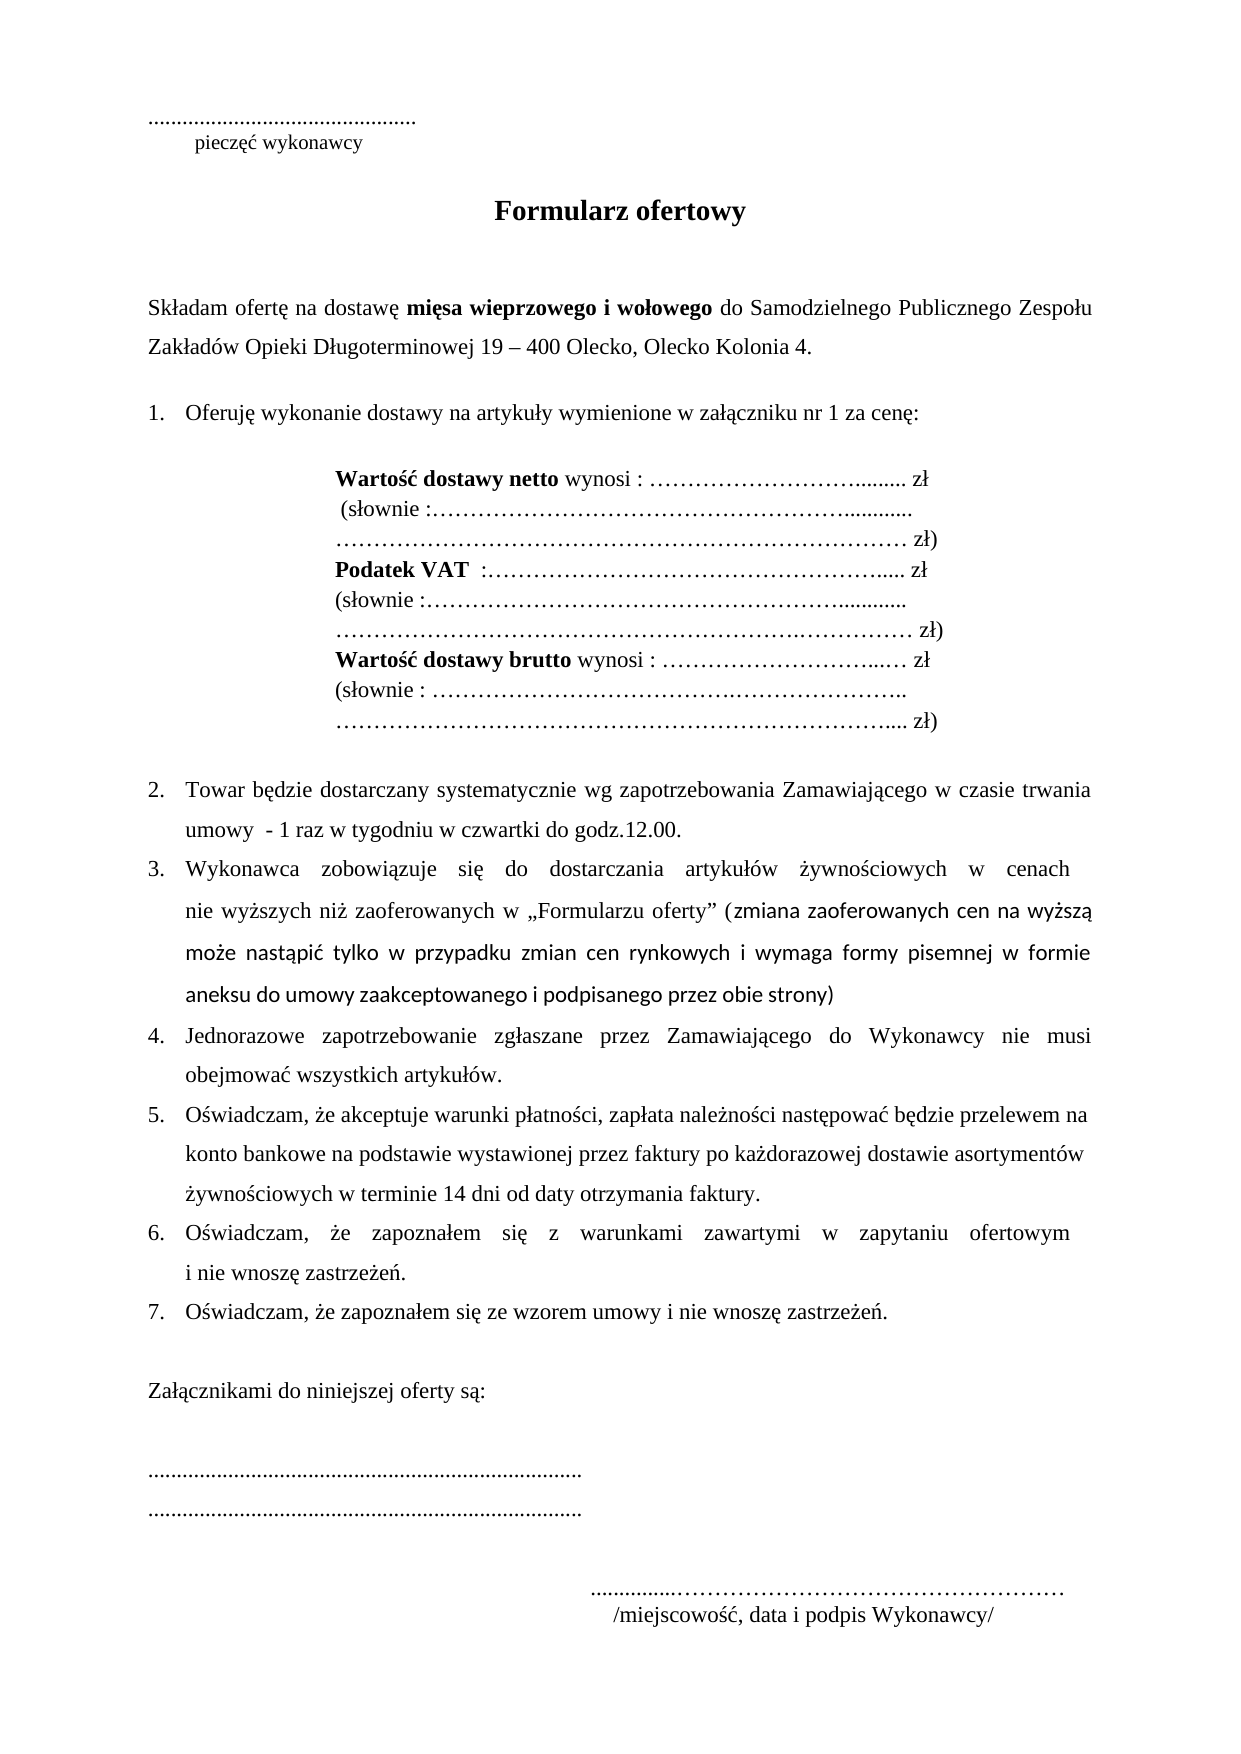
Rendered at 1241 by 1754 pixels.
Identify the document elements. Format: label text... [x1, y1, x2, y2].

text /miejscowość, data i podpis Wykonawcy/ [148, 1601, 1093, 1627]
list Oświadczam, że zapoznałem się ze wzorem umowy i nie wnoszę zastrzeżeń. [148, 1298, 1093, 1324]
text Wartość dostawy netto wynosi : ………………………......... zł [148, 465, 1093, 491]
text (słownie :………………………………………………............ [148, 495, 1093, 522]
text Formularz ofertowy [148, 193, 1093, 227]
text ……………………………………………………………….... zł) [148, 707, 1093, 733]
text ............................................... [148, 103, 1093, 130]
text Załącznikami do niniejszej oferty są: [148, 1377, 1093, 1403]
text …………………………………………………….…………… zł) [148, 616, 1093, 642]
text ………………………………………………………………… zł) [148, 526, 1093, 552]
text (słownie :………………………………………………............ [148, 586, 1093, 612]
text ............................................................................ [148, 1495, 1093, 1522]
text Wartość dostawy brutto wynosi : ………………………...… zł [148, 646, 1093, 673]
text Podatek VAT :……………………………………………..... zł [148, 556, 1093, 582]
list Oświadczam, że akceptuje warunki płatności, zapłata należności następować będzie przelewem na konto bankowe na podstawie wystawionej przez faktury po każdorazowej dostawie asortymentów żywnościowych w terminie 14 dni od daty otrzymania faktury. [148, 1101, 1093, 1206]
text ............................................................................ [148, 1456, 1093, 1482]
list Towar będzie dostarczany systematycznie wg zapotrzebowania Zamawiającego w czasie trwania umowy - 1 raz w tygodniu w czwartki do godz.12.00. [148, 776, 1093, 842]
list Jednorazowe zapotrzebowanie zgłaszane przez Zamawiającego do Wykonawcy nie musi obejmować wszystkich artykułów. [148, 1022, 1093, 1087]
list Wykonawca zobowiązuje się do dostarczania artykułów żywnościowych w cenach nie wyższych niż zaoferowanych w „Formularzu oferty” (zmiana zaoferowanych cen na wyższą może nastąpić tylko w przypadku zmian cen rynkowych i wymaga formy pisemnej w formie aneksu do umowy zaakceptowanego i podpisanego przez obie strony) [148, 855, 1093, 1008]
list Oświadczam, że zapoznałem się z warunkami zawartymi w zapytaniu ofertowym i nie wnoszę zastrzeżeń. [148, 1219, 1093, 1285]
text Składam ofertę na dostawę mięsa wieprzowego i wołowego do Samodzielnego Publicznego Zespołu Zakładów Opieki Długoterminowej 19 – 400 Olecko, Olecko Kolonia 4. [148, 294, 1093, 360]
text ...............…………………………………………… [590, 1574, 1093, 1601]
text (słownie : ………………………………….………………….. [148, 677, 1093, 703]
text pieczęć wykonawcy [148, 130, 1093, 154]
list Oferuję wykonanie dostawy na artykuły wymienione w załączniku nr 1 za cenę: [148, 399, 1093, 426]
